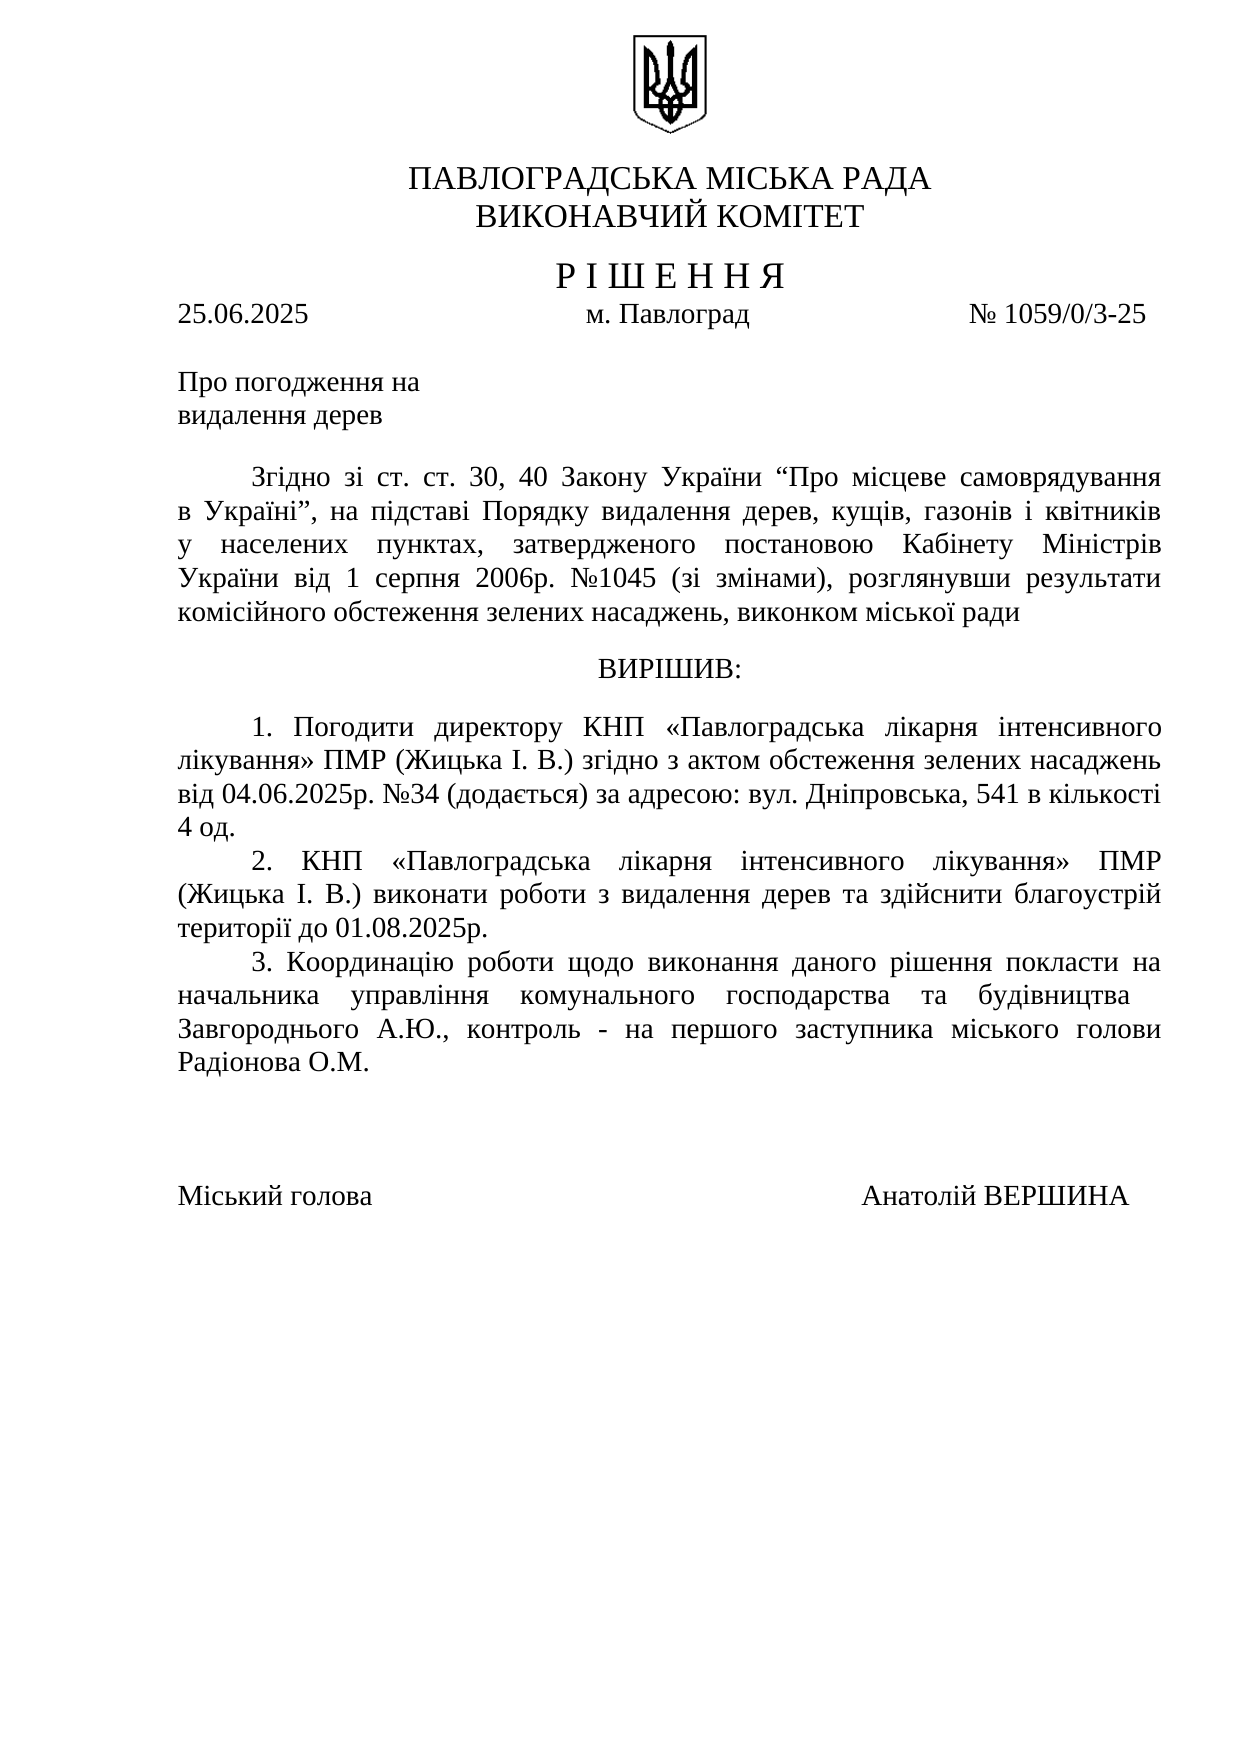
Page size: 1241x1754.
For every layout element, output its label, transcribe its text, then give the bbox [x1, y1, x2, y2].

subtitle Р І Ш Е Н Н Я [177, 254, 1162, 297]
text ВИКОНАВЧИЙ КОМІТЕТ [177, 196, 1162, 235]
text ВИРІШИВ: [177, 651, 1162, 685]
list 3. Координацію роботи щодо виконання даного рішення покласти на начальника управління комунального господарства та будівництва Завгороднього А.Ю., контроль - на першого заступника міського голови Радіонова О.М. [177, 944, 1162, 1078]
text 25.06.2025 м. Павлоград № 1059/0/3-25 [177, 297, 1162, 330]
text Міський голова Анатолій ВЕРШИНА [177, 1178, 1162, 1212]
subtitle видалення дерев [177, 397, 1162, 431]
text Згідно зі ст. ст. 30, 40 Закону України “Про місцеве самоврядування в Україні”, на підставі Порядку видалення дерев, кущів, газонів і квітників у населених пунктах, затвердженого постановою Кабінету Міністрів України від 1 серпня 2006р. №1045 (зі змінами), розглянувши результати комісійного обстеження зелених насаджень, виконком міської ради [177, 459, 1162, 627]
text ПАВЛОГРАДСЬКА МІСЬКА РАДА [177, 158, 1162, 196]
picture [626, 29, 714, 139]
list 1. Погодити директору КНП «Павлоградська лікарня інтенсивного лікування» ПМР (Жицька І. В.) згідно з актом обстеження зелених насаджень від 04.06.2025р. №34 (додається) за адресою: вул. Дніпровська, 541 в кількості 4 од. [177, 709, 1162, 843]
subtitle Про погодження на [177, 364, 1162, 397]
list 2. КНП «Павлоградська лікарня інтенсивного лікування» ПМР (Жицька І. В.) виконати роботи з видалення дерев та здійснити благоустрій території до 01.08.2025р. [177, 843, 1162, 944]
